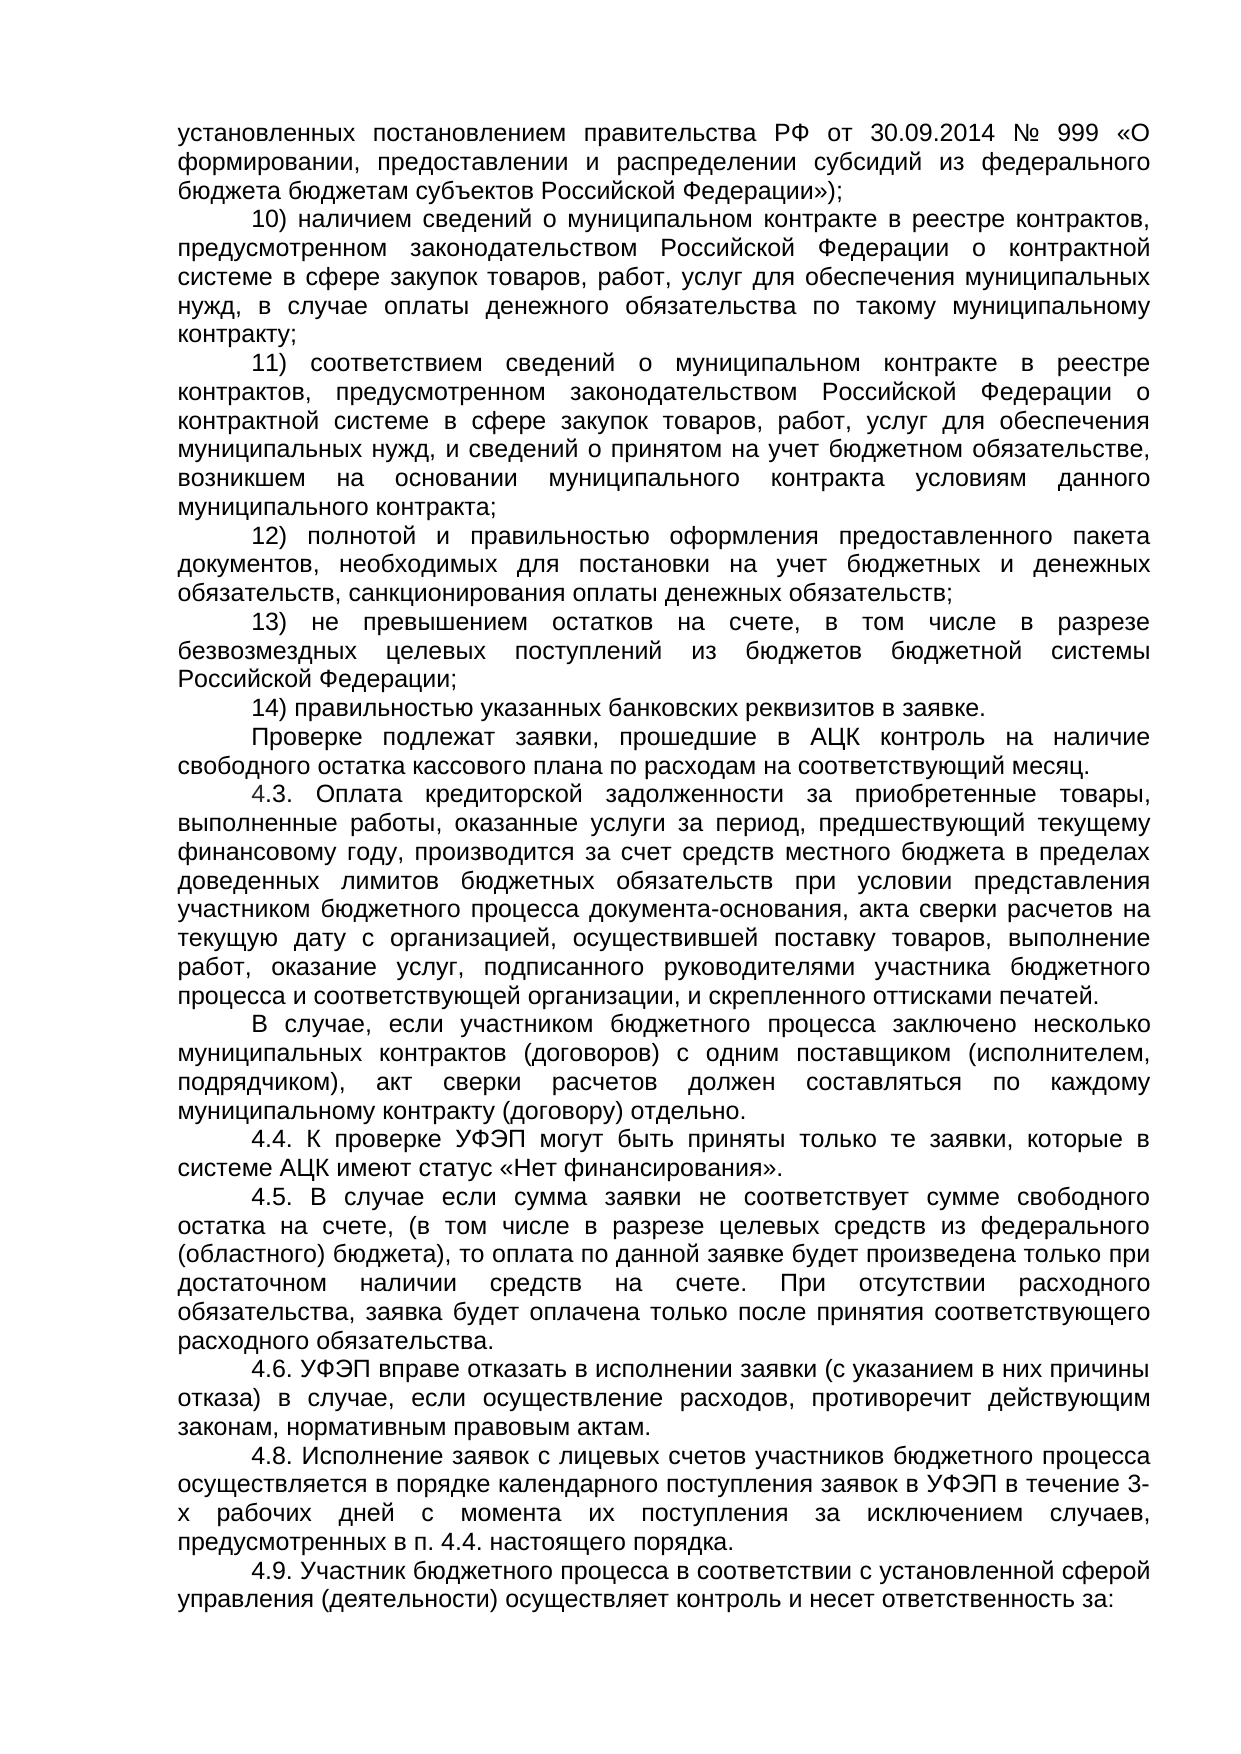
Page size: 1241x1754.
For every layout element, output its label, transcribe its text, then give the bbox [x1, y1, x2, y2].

text 12) полнотой и правильностью оформления предоставленного пакета документов, необходимых для постановки на учет бюджетных и денежных обязательств, санкционирования оплаты денежных обязательств; [177, 521, 1152, 607]
text 4.8. Исполнение заявок с лицевых счетов участников бюджетного процесса осуществляется в порядке календарного поступления заявок в УФЭП в течение 3-х рабочих дней с момента их поступления за исключением случаев, предусмотренных в п. 4.4. настоящего порядка. [177, 1441, 1152, 1556]
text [177, 118, 1152, 204]
text Проверке подлежат заявки, прошедшие в АЦК контроль на наличие свободного остатка кассового плана по расходам на соответствующий месяц. [177, 722, 1152, 779]
text 4.5. В случае если сумма заявки не соответствует сумме свободного остатка на счете, (в том числе в разрезе целевых средств из федерального (областного) бюджета), то оплата по данной заявке будет произведена только при достаточном наличии средств на счете. При отсутствии расходного обязательства, заявка будет оплачена только после принятия соответствующего расходного обязательства. [177, 1182, 1152, 1354]
text 4.4. К проверке УФЭП могут быть приняты только те заявки, которые в системе АЦК имеют статус «Нет финансирования». [177, 1124, 1152, 1182]
text 11) соответствием сведений о муниципальном контракте в реестре контрактов, предусмотренном законодательством Российской Федерации о контрактной системе в сфере закупок товаров, работ, услуг для обеспечения муниципальных нужд, и сведений о принятом на учет бюджетном обязательстве, возникшем на основании муниципального контракта условиям данного муниципального контракта; [177, 348, 1152, 521]
text 13) не превышением остатков на счете, в том числе в разрезе безвозмездных целевых поступлений из бюджетов бюджетной системы Российской Федерации; [177, 607, 1152, 693]
text 4.9. Участник бюджетного процесса в соответствии с установленной сферой управления (деятельности) осуществляет контроль и несет ответственность за: [177, 1556, 1152, 1613]
text 10) наличием сведений о муниципальном контракте в реестре контрактов, предусмотренном законодательством Российской Федерации о контрактной системе в сфере закупок товаров, работ, услуг для обеспечения муниципальных нужд, в случае оплаты денежного обязательства по такому муниципальному контракту; [177, 204, 1152, 348]
text В случае, если участником бюджетного процесса заключено несколько муниципальных контрактов (договоров) с одним поставщиком (исполнителем, подрядчиком), акт сверки расчетов должен составляться по каждому муниципальному контракту (договору) отдельно. [177, 1009, 1152, 1124]
text 4.3. Оплата кредиторской задолженности за приобретенные товары, выполненные работы, оказанные услуги за период, предшествующий текущему финансовому году, производится за счет средств местного бюджета в пределах доведенных лимитов бюджетных обязательств при условии представления участником бюджетного процесса документа-основания, акта сверки расчетов на текущую дату с организацией, осуществившей поставку товаров, выполнение работ, оказание услуг, подписанного руководителями участника бюджетного процесса и соответствующей организации, и скрепленного оттисками печатей. [177, 779, 1152, 1009]
text 4.6. УФЭП вправе отказать в исполнении заявки (с указанием в них причины отказа) в случае, если осуществление расходов, противоречит действующим законам, нормативным правовым актам. [177, 1354, 1152, 1441]
text 14) правильностью указанных банковских реквизитов в заявке. [177, 693, 1152, 722]
